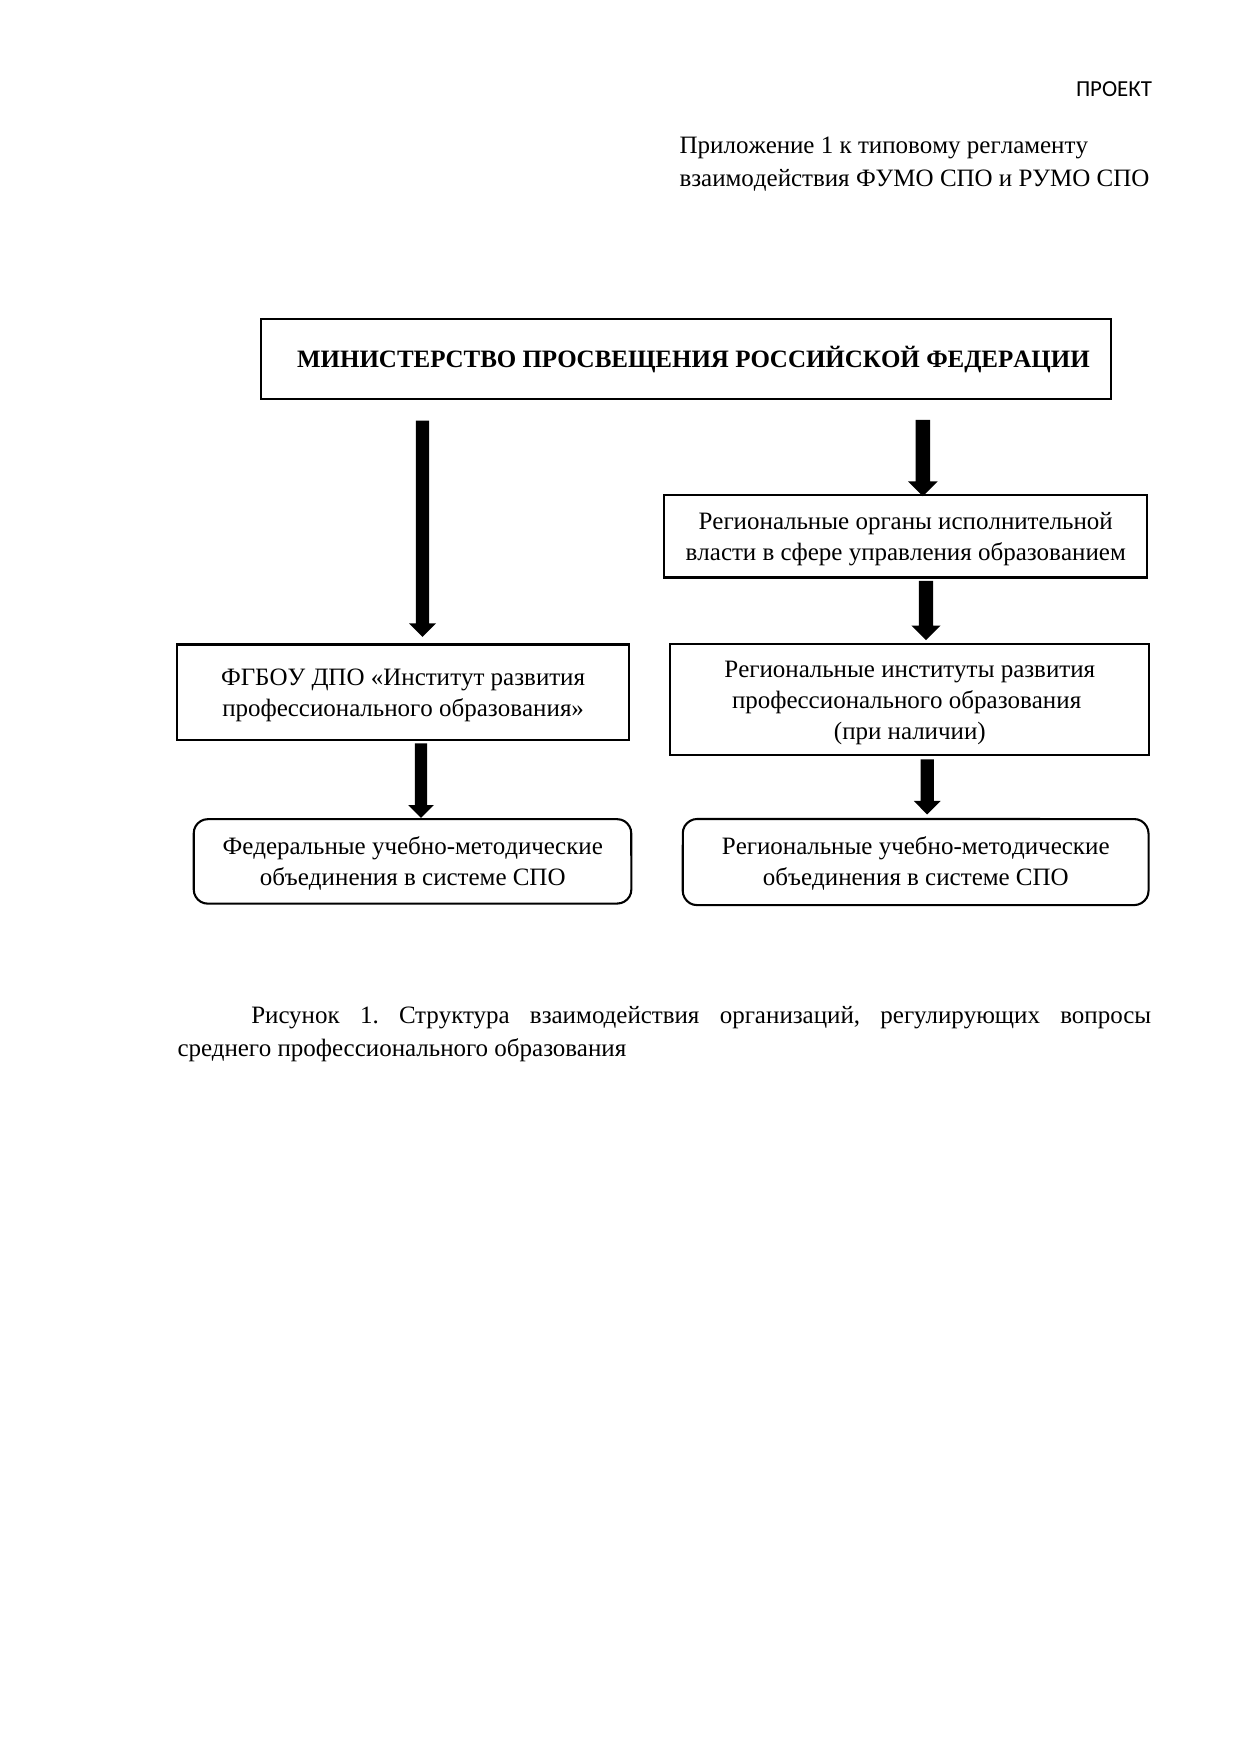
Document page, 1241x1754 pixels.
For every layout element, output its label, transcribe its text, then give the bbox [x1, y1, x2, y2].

text Рисунок 1. Структура взаимодействия организаций, регулирующих вопросы среднего профессионального образования [177, 1000, 1152, 1062]
text Приложение 1 к типовому регламенту [679, 130, 1152, 158]
text взаимодействия ФУМО СПО и РУМО СПО [679, 163, 1152, 192]
